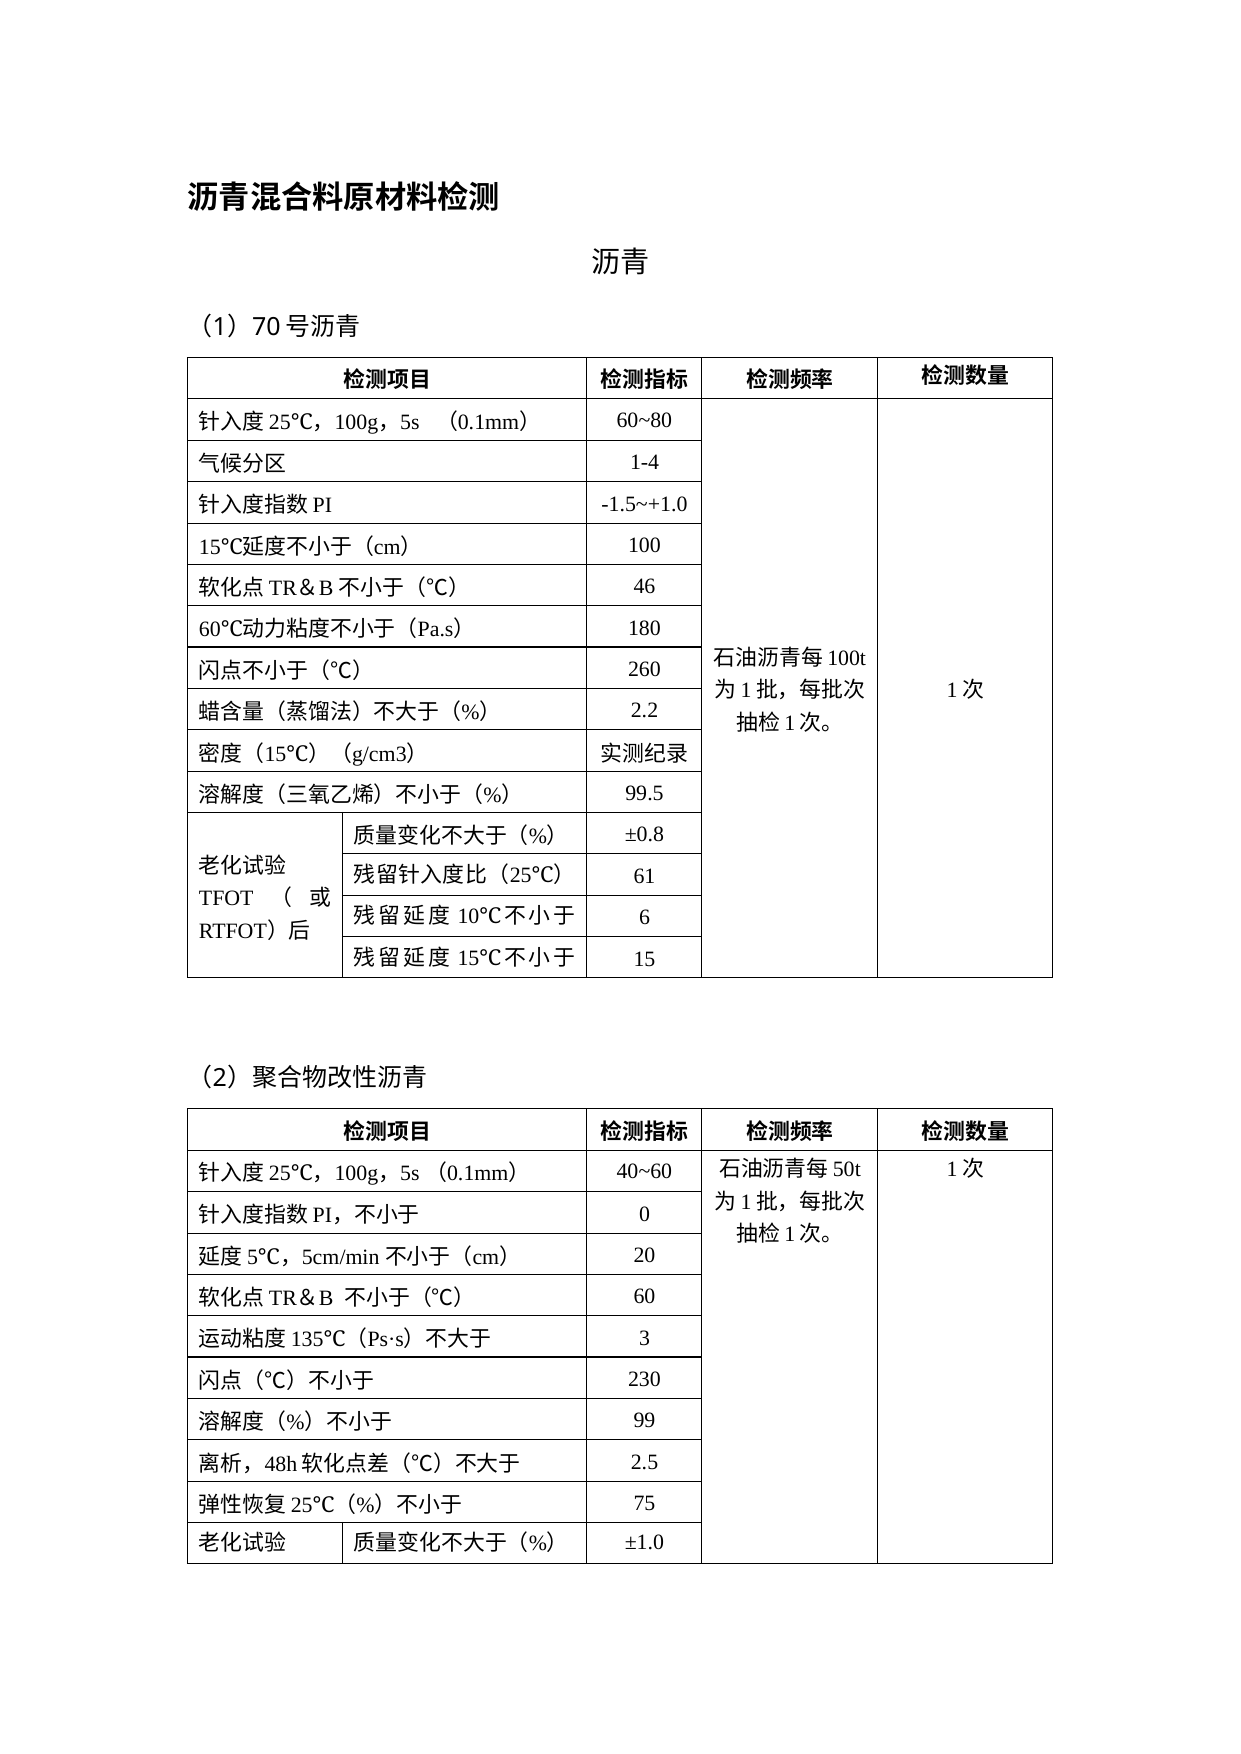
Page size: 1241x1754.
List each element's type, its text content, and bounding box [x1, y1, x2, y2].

table_cell 40~60 [587, 1151, 701, 1191]
table_cell 闪点（℃）不小于 [188, 1358, 586, 1398]
table_header 检测频率 [702, 1109, 877, 1150]
table_cell 1次 [878, 399, 1052, 977]
table_cell 2.5 [587, 1440, 701, 1481]
table_cell 软化点TR＆B 不小于（℃） [188, 1275, 586, 1315]
table_cell 溶解度（%）不小于 [188, 1399, 586, 1439]
table_cell 61 [587, 854, 701, 894]
text （1）70号沥青 [187, 292, 1053, 357]
table_cell 气候分区 [188, 441, 586, 481]
table_cell 残留延度10℃不小于（cm） [343, 896, 586, 936]
table_cell 闪点不小于（℃） [188, 648, 586, 688]
table_cell 软化点TR＆B 不小于（℃） [188, 565, 586, 605]
table_header 检测项目 [188, 1109, 586, 1150]
table_cell 残留针入度比（25℃）不小于（%） [343, 854, 586, 894]
table_cell 离析，48h软化点差（℃）不大于 [188, 1440, 586, 1481]
table_header 检测指标 [587, 358, 701, 398]
table_cell ±1.0 [587, 1523, 701, 1563]
table_cell 60~80 [587, 399, 701, 440]
table_header 检测指标 [587, 1109, 701, 1150]
table_cell 1次 [878, 1151, 1052, 1563]
table_cell 针入度指数PI [188, 482, 586, 522]
text （2）聚合物改性沥青 [187, 1043, 1053, 1108]
table_cell 100 [587, 524, 701, 564]
table_cell 60 [587, 1275, 701, 1315]
table_cell 石油沥青每100t为1批，每批次抽检1次。 [702, 399, 877, 977]
table_header 检测数量 [878, 1109, 1052, 1150]
table_cell 99 [587, 1399, 701, 1439]
table_cell 实测纪录 [587, 730, 701, 771]
table_cell 3 [587, 1316, 701, 1356]
table_cell ±0.8 [587, 813, 701, 853]
table_cell 弹性恢复25℃（%）不小于 [188, 1482, 586, 1522]
table_cell 75 [587, 1482, 701, 1522]
table_cell 2.2 [587, 689, 701, 729]
table_cell 老化试验 TFOT（或RTFOT）后 [188, 813, 342, 977]
table_cell 15 [587, 937, 701, 977]
table_header 检测项目 [188, 358, 586, 398]
table_cell 99.5 [587, 772, 701, 812]
table_cell 15℃延度不小于（cm） [188, 524, 586, 564]
table_cell 残留延度15℃不小于（cm） [343, 937, 586, 977]
table_cell 针入度指数PI，不小于 [188, 1192, 586, 1232]
text 沥青混合料原材料检测 [187, 162, 1053, 227]
table_cell 质量变化不大于（%） [343, 1523, 586, 1563]
table_cell 质量变化不大于（%） [343, 813, 586, 853]
table_cell 运动粘度135℃（Ps·s）不大于 [188, 1316, 586, 1356]
table_cell 针入度25℃，100g，5s （0.1mm） [188, 399, 586, 440]
table_cell 针入度25℃，100g，5s （0.1mm） [188, 1151, 586, 1191]
table_cell 1-4 [587, 441, 701, 481]
table_cell 260 [587, 648, 701, 688]
table_cell 180 [587, 606, 701, 646]
table_cell 6 [587, 896, 701, 936]
table_cell 230 [587, 1358, 701, 1398]
text 沥青 [187, 227, 1053, 292]
table_cell 0 [587, 1192, 701, 1232]
table_cell 密度（15℃）（g/cm3） [188, 730, 586, 771]
table_cell 延度5℃，5cm/min 不小于（cm） [188, 1234, 586, 1274]
table_cell 蜡含量（蒸馏法）不大于（%） [188, 689, 586, 729]
table_cell 溶解度（三氧乙烯）不小于（%） [188, 772, 586, 812]
table_header 检测数量 [878, 358, 1052, 398]
table_cell 46 [587, 565, 701, 605]
table_header 检测频率 [702, 358, 877, 398]
table_cell 老化试验 TFOT（或RTFOT）后 [188, 1523, 342, 1563]
table_cell 20 [587, 1234, 701, 1274]
table_cell -1.5~+1.0 [587, 482, 701, 522]
table_cell 60℃动力粘度不小于（Pa.s） [188, 606, 586, 646]
table_cell 石油沥青每50t为1批，每批次抽检1次。 [702, 1151, 877, 1563]
